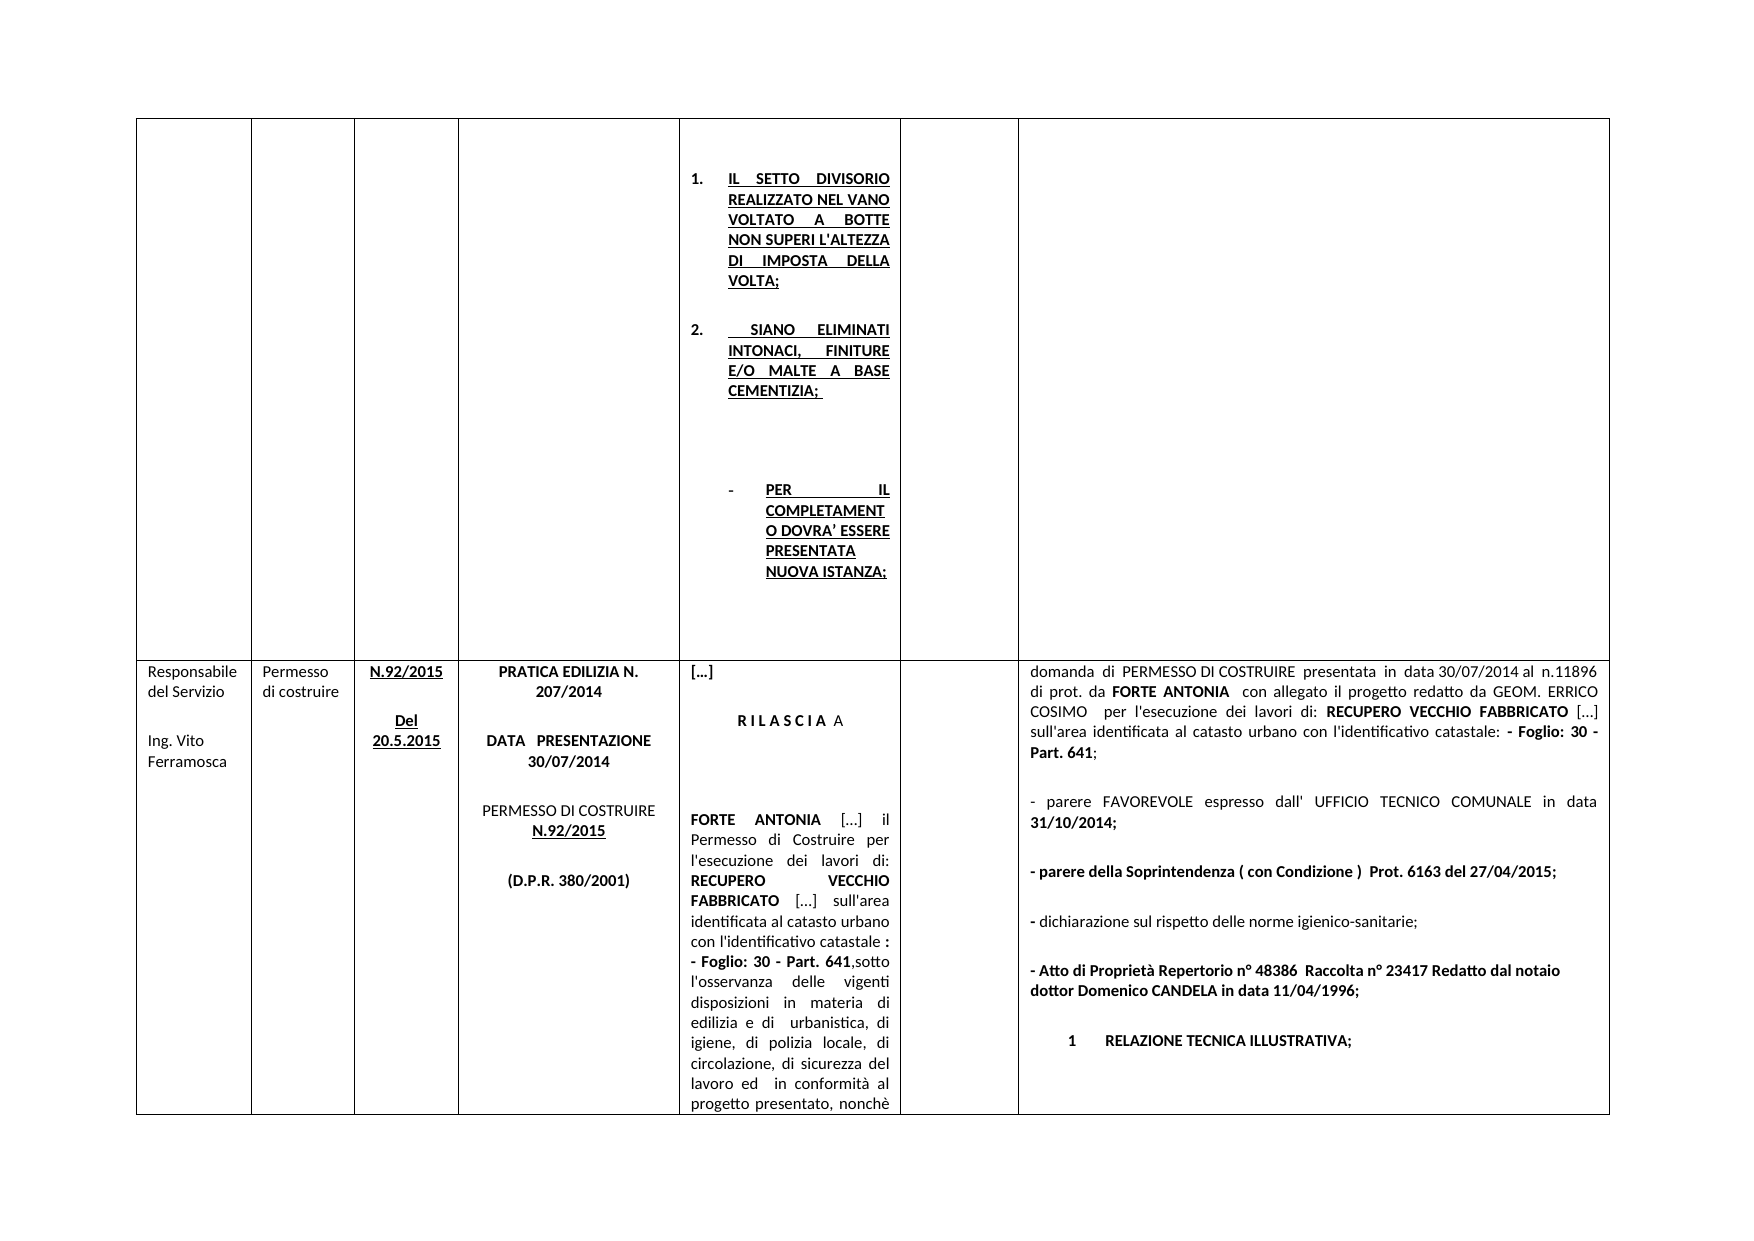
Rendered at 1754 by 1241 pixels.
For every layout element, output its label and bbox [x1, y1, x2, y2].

table_cell [1019, 119, 1609, 660]
table_cell [137, 119, 251, 660]
table_cell [680, 119, 900, 660]
table_cell [459, 661, 679, 1114]
table_cell [137, 661, 251, 1114]
table_cell [252, 119, 354, 660]
table_cell [901, 661, 1018, 1114]
table_cell [355, 119, 458, 660]
table_cell [680, 661, 900, 1114]
table_cell [252, 661, 354, 1114]
table_cell [1019, 661, 1609, 1114]
table_cell [459, 119, 679, 660]
table_cell [355, 661, 458, 1114]
table_cell [901, 119, 1018, 660]
